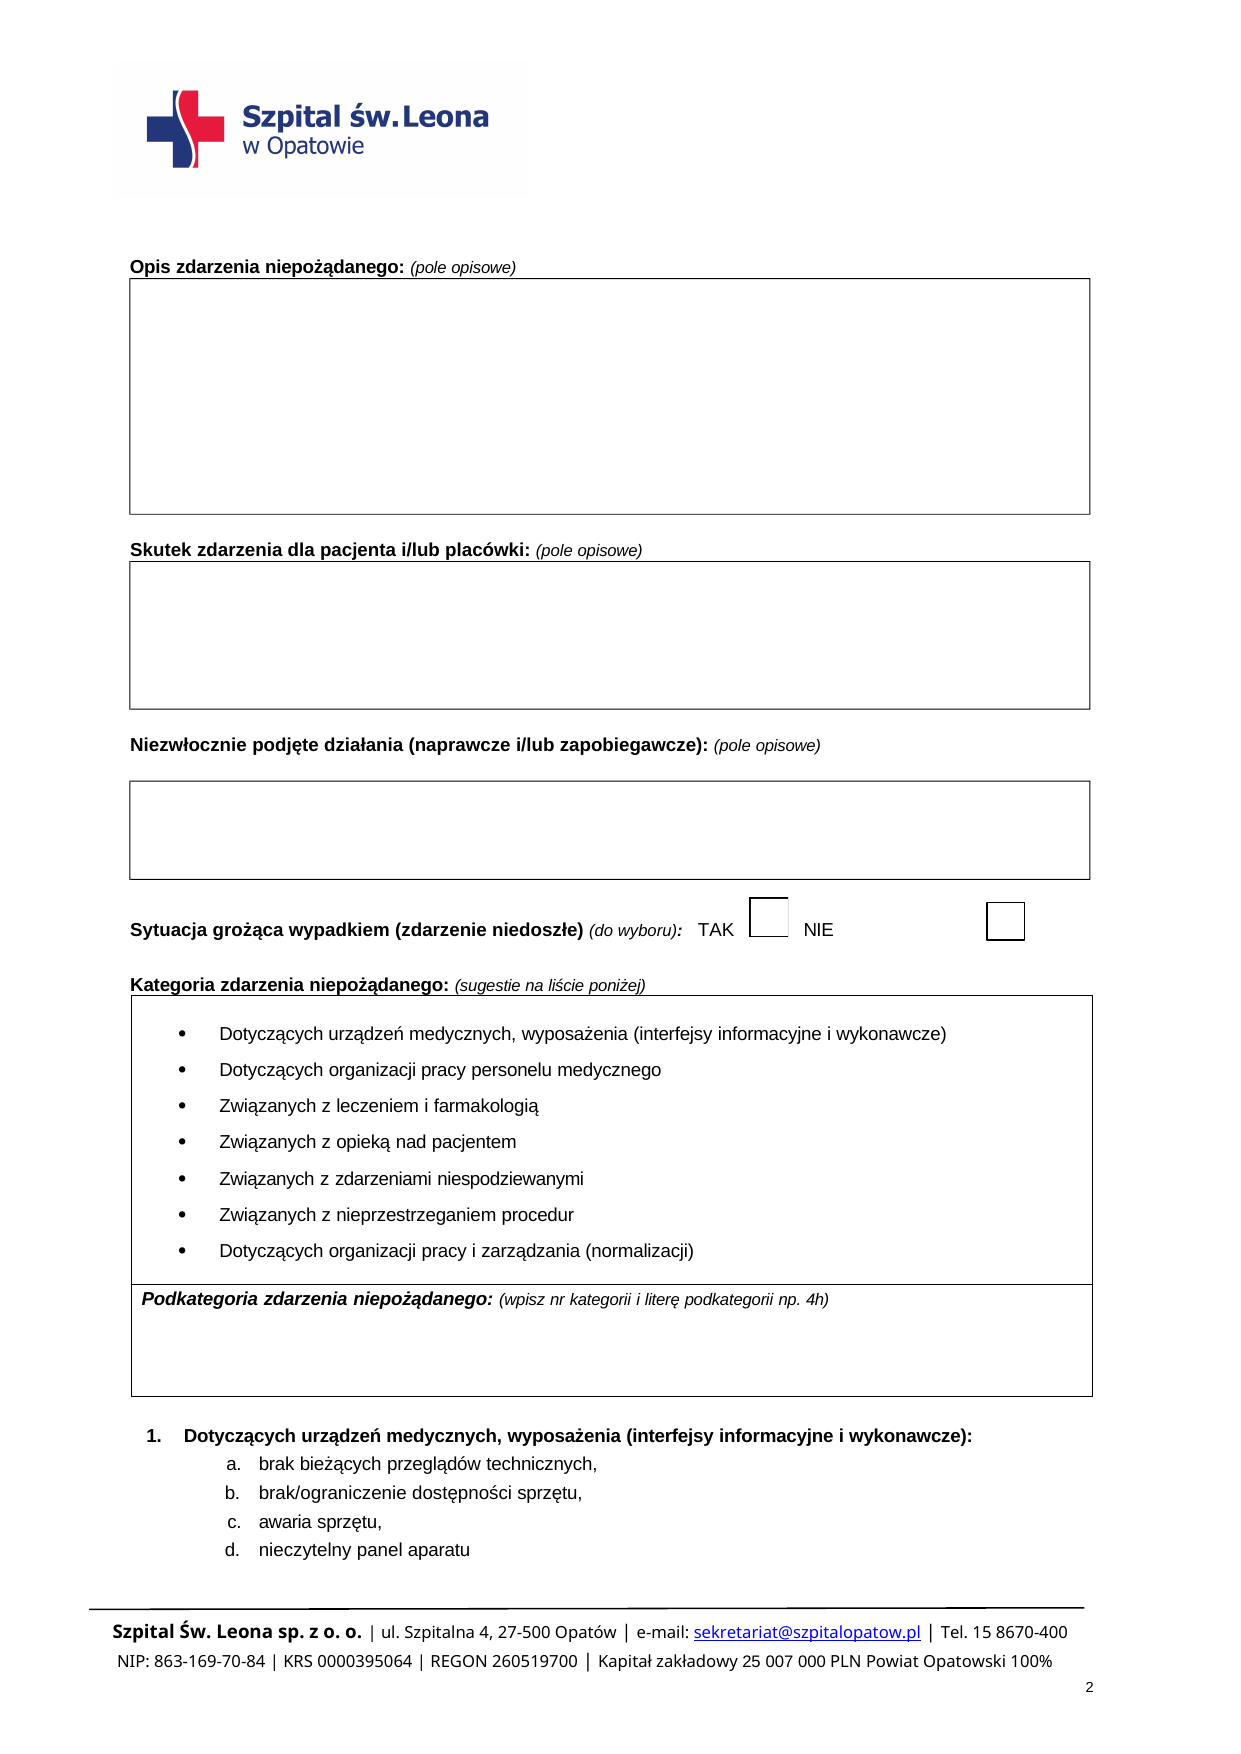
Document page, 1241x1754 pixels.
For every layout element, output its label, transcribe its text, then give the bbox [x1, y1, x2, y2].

text Sytuacja grożąca wypadkiem (zdarzenie niedoszłe) (do wyboru): TAK NIE [130, 796, 1117, 941]
list nieczytelny panel aparatu [224, 1539, 1117, 1561]
list awaria sprzętu, [227, 1510, 1117, 1532]
list brak/ograniczenie dostępności sprzętu, [224, 1482, 1117, 1503]
list brak bieżących przeglądów technicznych, [226, 1453, 1117, 1474]
text Skutek zdarzenia dla pacjenta i/lub placówki: (pole opisowe) [130, 539, 1117, 561]
subtitle Niezwłocznie podjęte działania (naprawcze i/lub zapobiegawcze): (pole opisowe) [130, 734, 1117, 755]
subtitle Dotyczących urządzeń medycznych, wyposażenia (interfejsy informacyjne i wykonawcze): [146, 1424, 1117, 1446]
text Kategoria zdarzenia niepożądanego: (sugestie na liście poniżej) [130, 974, 1117, 996]
picture [112, 61, 531, 197]
text Opis zdarzenia niepożądanego: (pole opisowe) [112, 256, 1117, 278]
picture [749, 897, 789, 937]
